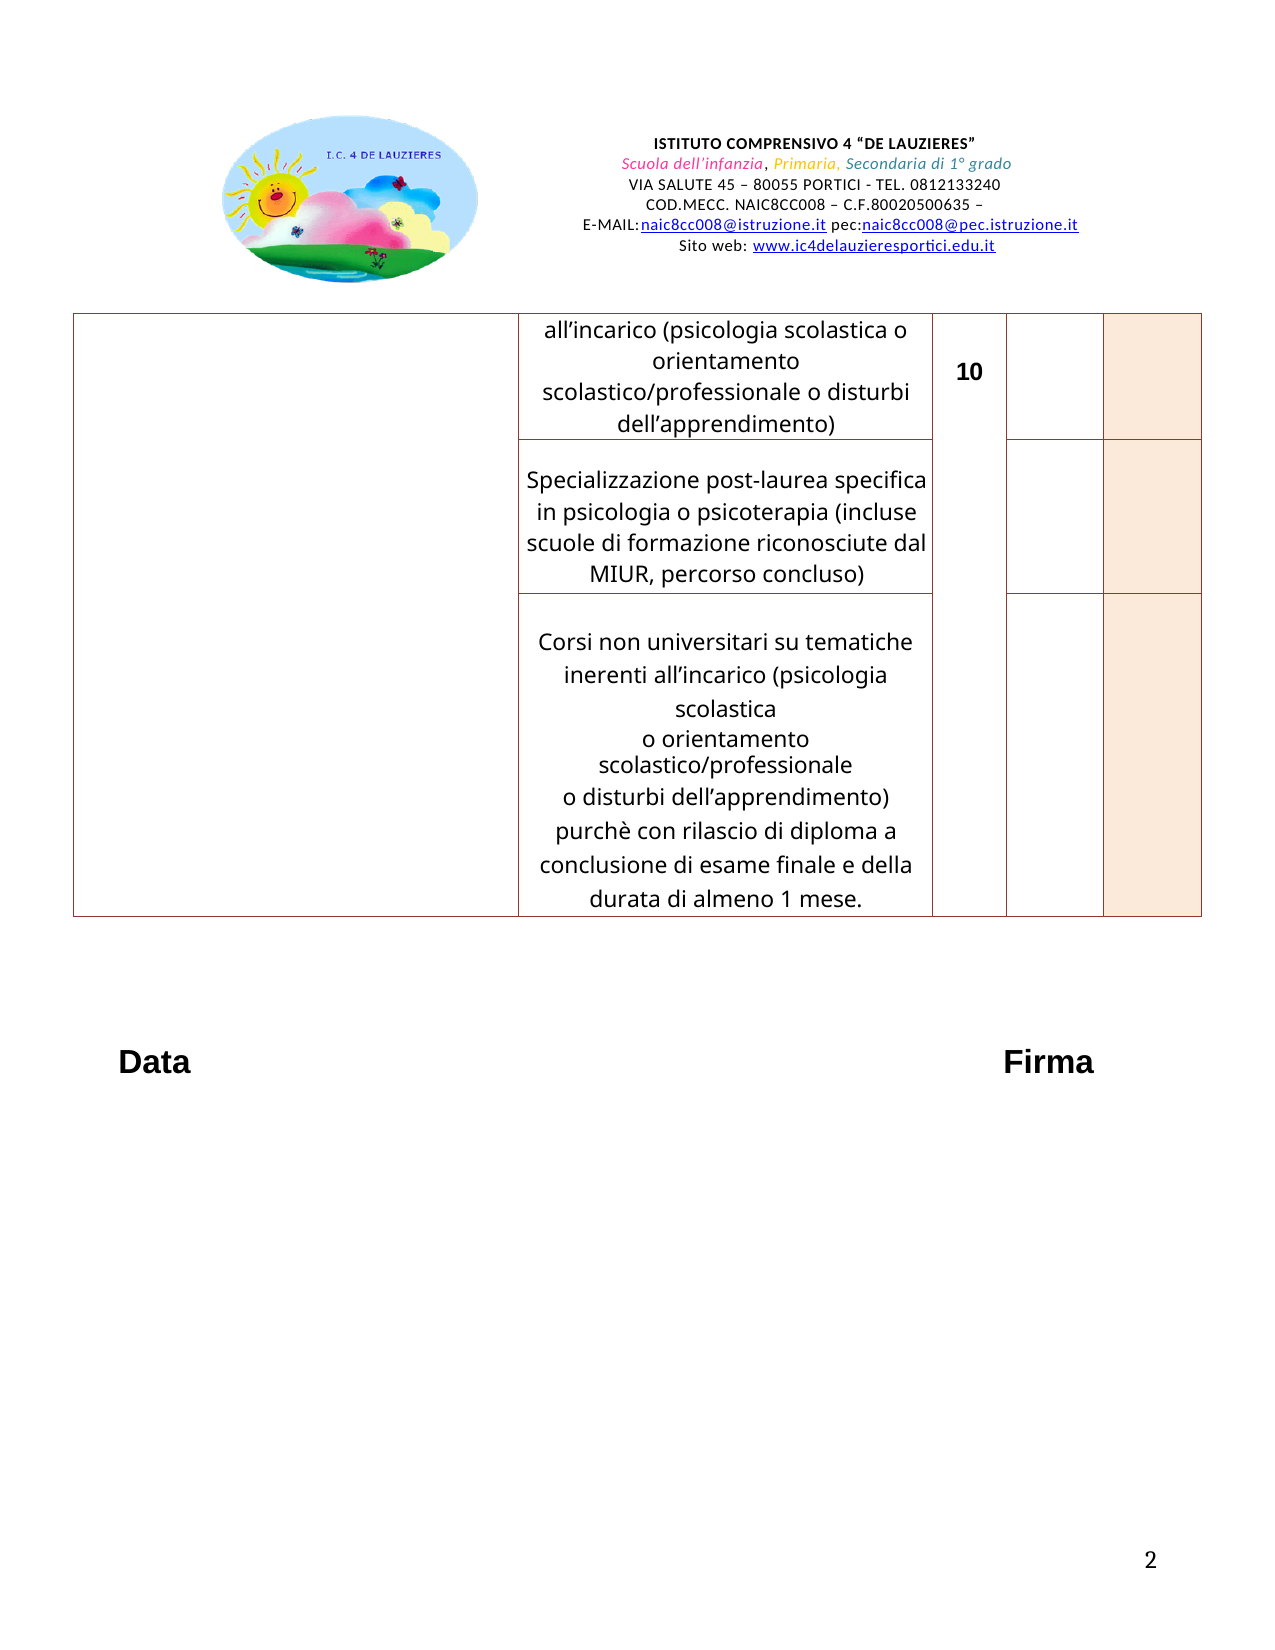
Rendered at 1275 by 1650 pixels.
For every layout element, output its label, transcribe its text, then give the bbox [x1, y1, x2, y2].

table_cell Specializzazione post-laurea specifica in psicologia o psicoterapia (incluse scuole di formazione riconosciute dal MIUR, percorso concluso) [519, 440, 932, 593]
table_cell Corsi non universitari su tematiche inerenti all’incarico (psicologia scolastica o orientamento scolastico/professionale o disturbi dell’apprendimento) purchè con rilascio di diploma a conclusione di esame finale e della durata di almeno 1 mese. [519, 594, 932, 916]
table_cell [1104, 314, 1201, 439]
table_cell [1007, 594, 1103, 916]
picture [221, 115, 478, 283]
table_cell [1104, 440, 1201, 593]
text Data Firma [118, 1042, 1157, 1080]
table_cell [1007, 314, 1103, 439]
table_cell [1104, 594, 1201, 916]
table_cell [1007, 440, 1103, 593]
